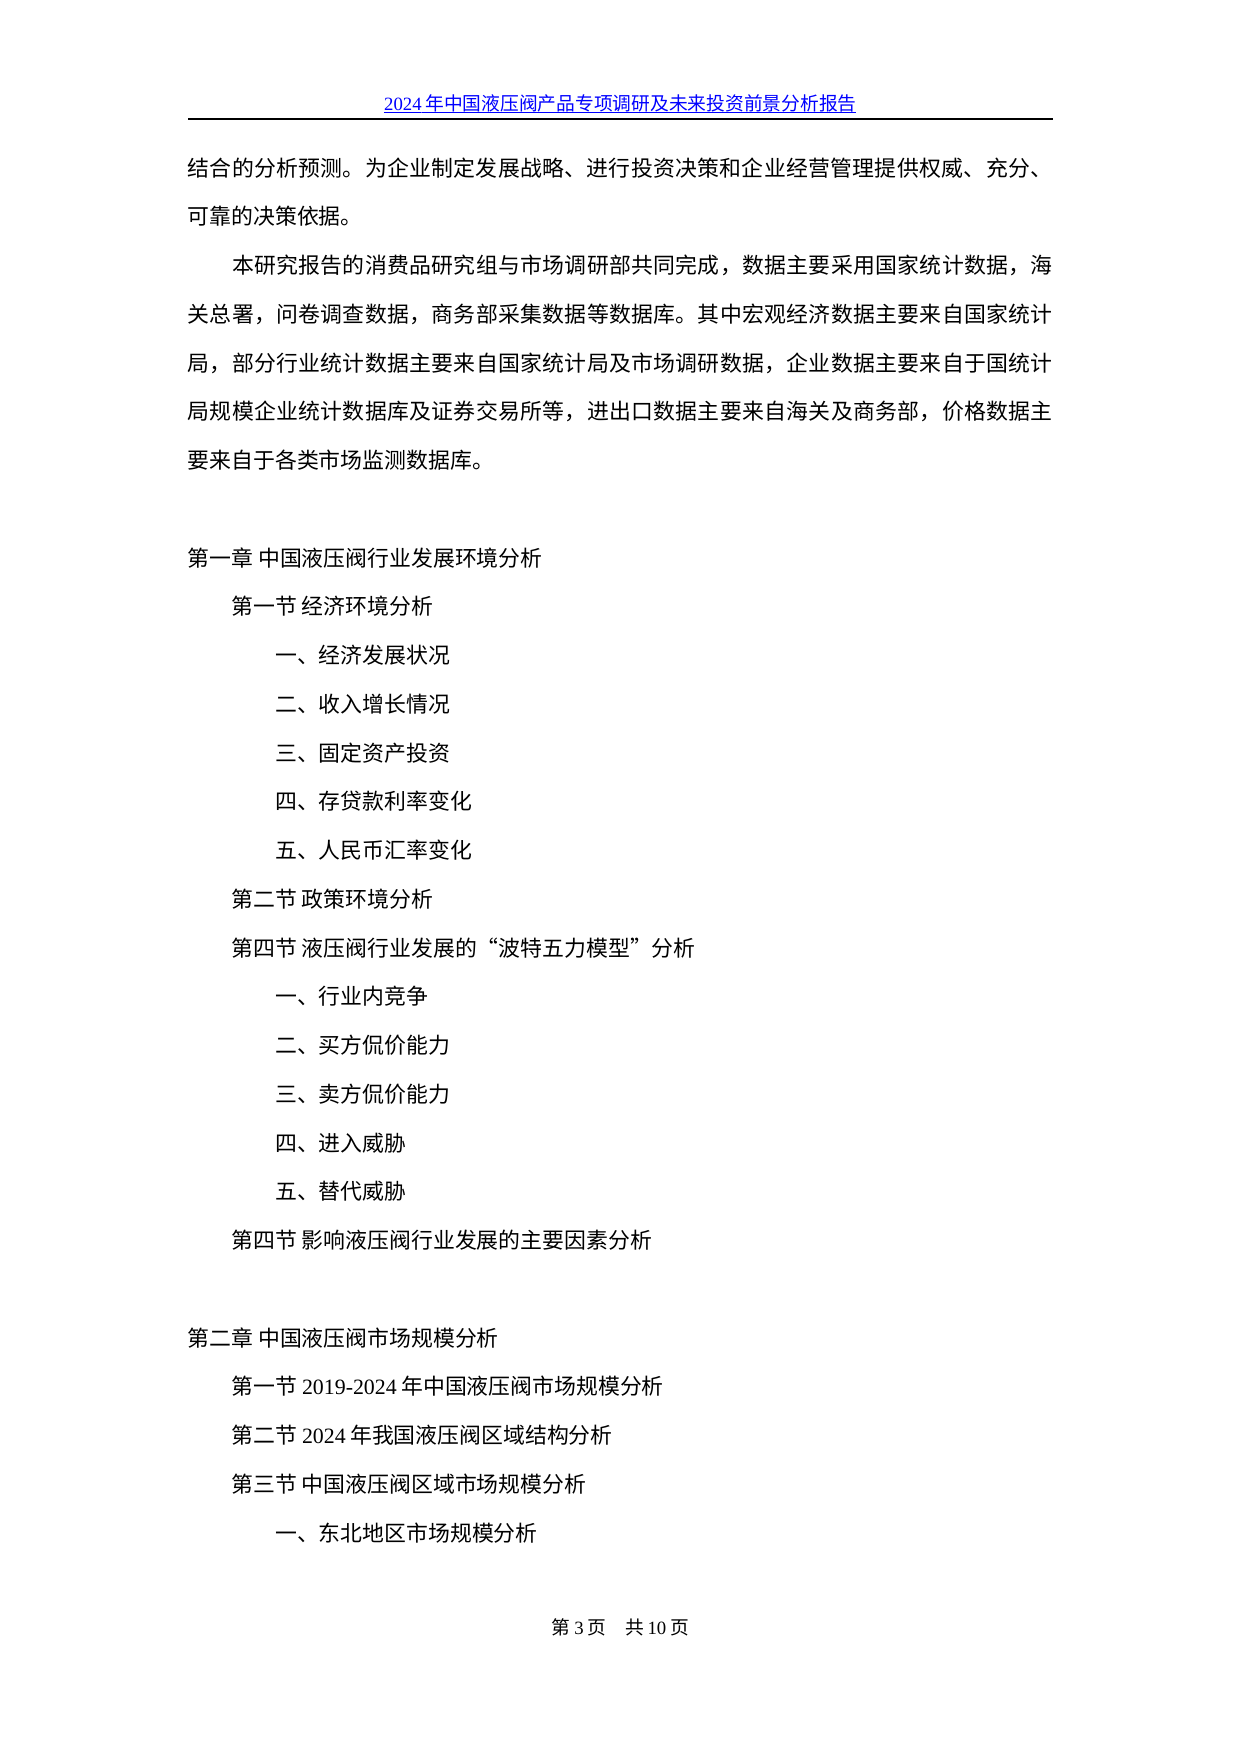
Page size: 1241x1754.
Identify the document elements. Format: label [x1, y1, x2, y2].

text [187, 150, 1053, 1548]
